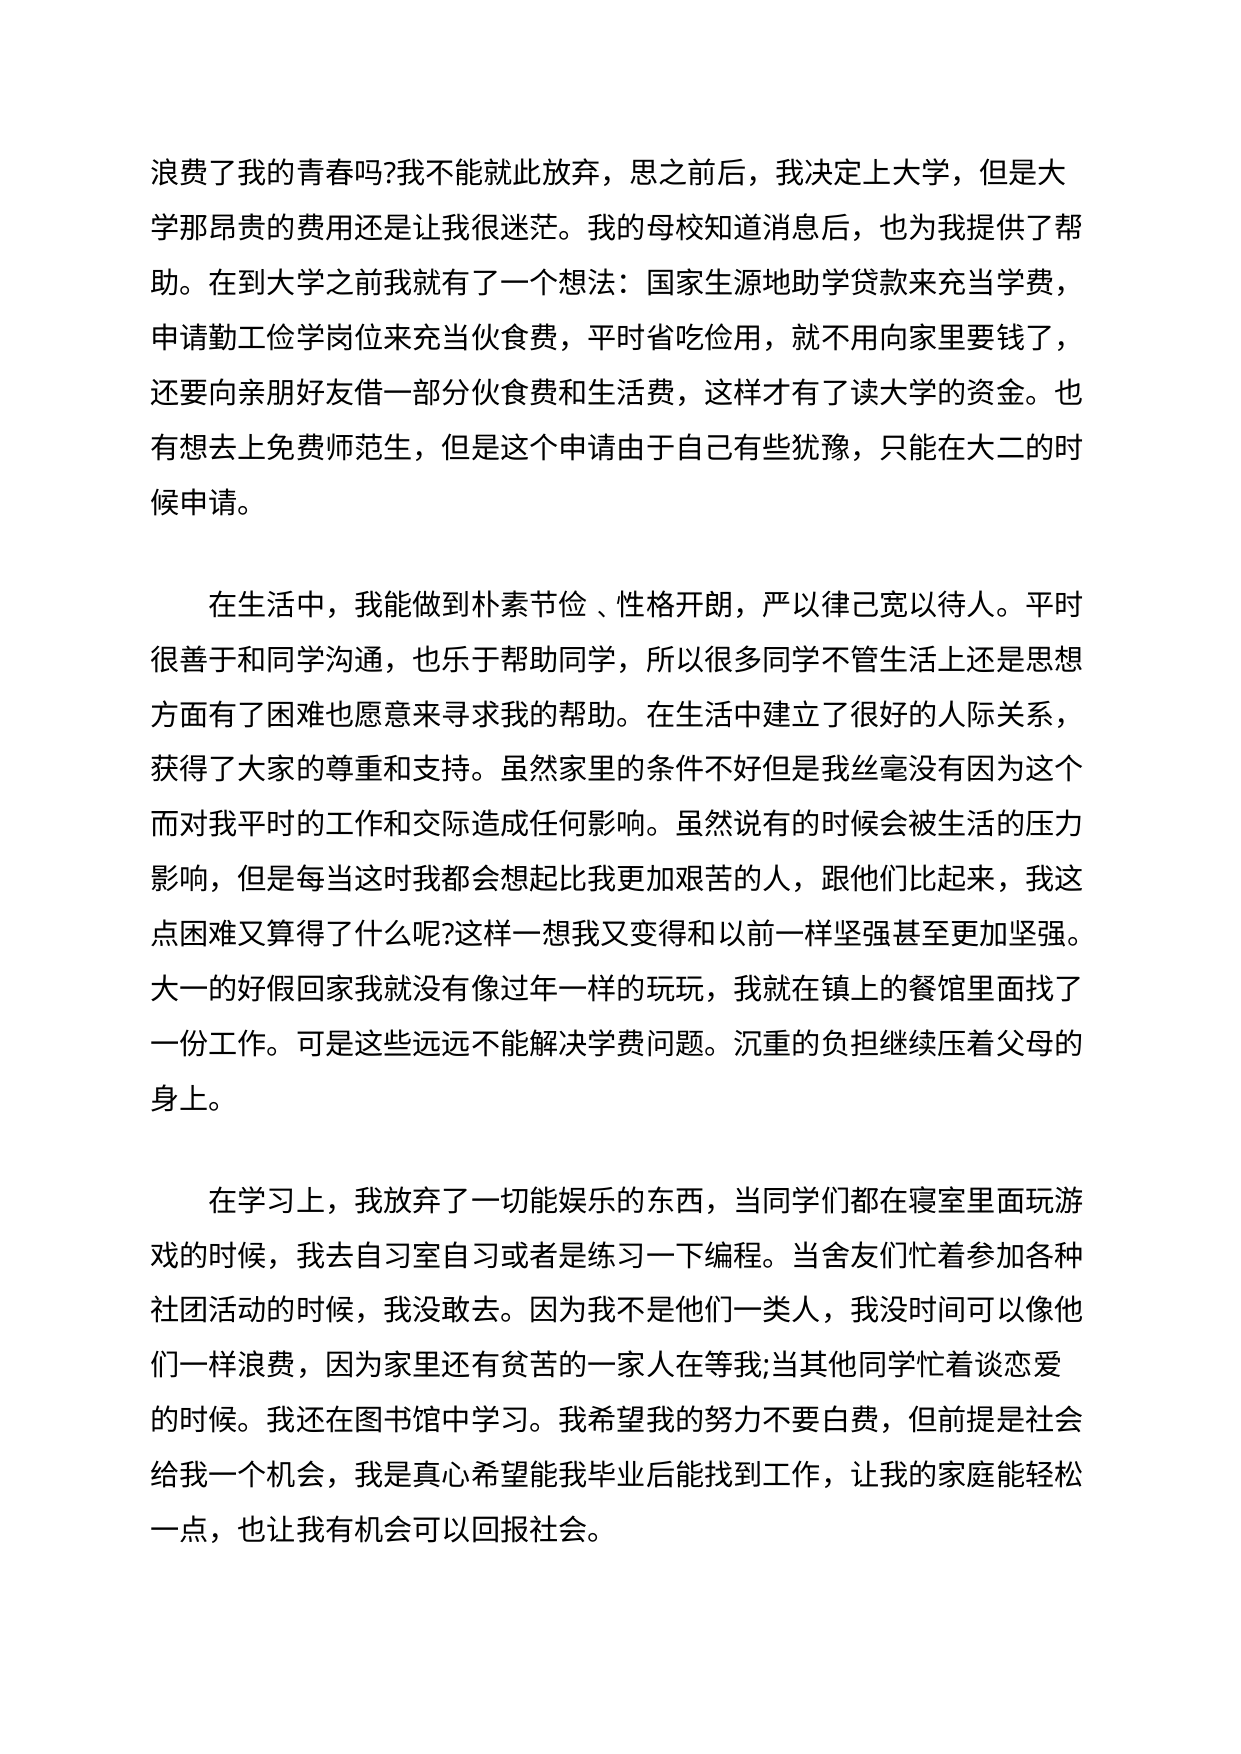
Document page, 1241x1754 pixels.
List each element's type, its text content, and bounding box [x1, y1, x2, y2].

text 在生活中，我能做到朴素节俭﹑性格开朗，严以律己宽以待人。平时很善于和同学沟通，也乐于帮助同学，所以很多同学不管生活上还是思想方面有了困难也愿意来寻求我的帮助。在生活中建立了很好的人际关系，获得了大家的尊重和支持。虽然家里的条件不好但是我丝毫没有因为这个而对我平时的工作和交际造成任何影响。虽然说有的时候会被生活的压力影响，但是每当这时我都会想起比我更加艰苦的人，跟他们比起来，我这点困难又算得了什么呢?这样一想我又变得和以前一样坚强甚至更加坚强。大一的好假回家我就没有像过年一样的玩玩，我就在镇上的餐馆里面找了一份工作。可是这些远远不能解决学费问题。沉重的负担继续压着父母的身上。 [150, 581, 1090, 1118]
text 在学习上，我放弃了一切能娱乐的东西，当同学们都在寝室里面玩游戏的时候，我去自习室自习或者是练习一下编程。当舍友们忙着参加各种社团活动的时候，我没敢去。因为我不是他们一类人，我没时间可以像他们一样浪费，因为家里还有贫苦的一家人在等我;当其他同学忙着谈恋爱的时候。我还在图书馆中学习。我希望我的努力不要白费，但前提是社会给我一个机会，我是真心希望能我毕业后能找到工作，让我的家庭能轻松一点，也让我有机会可以回报社会。 [150, 1177, 1090, 1549]
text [150, 150, 1090, 522]
